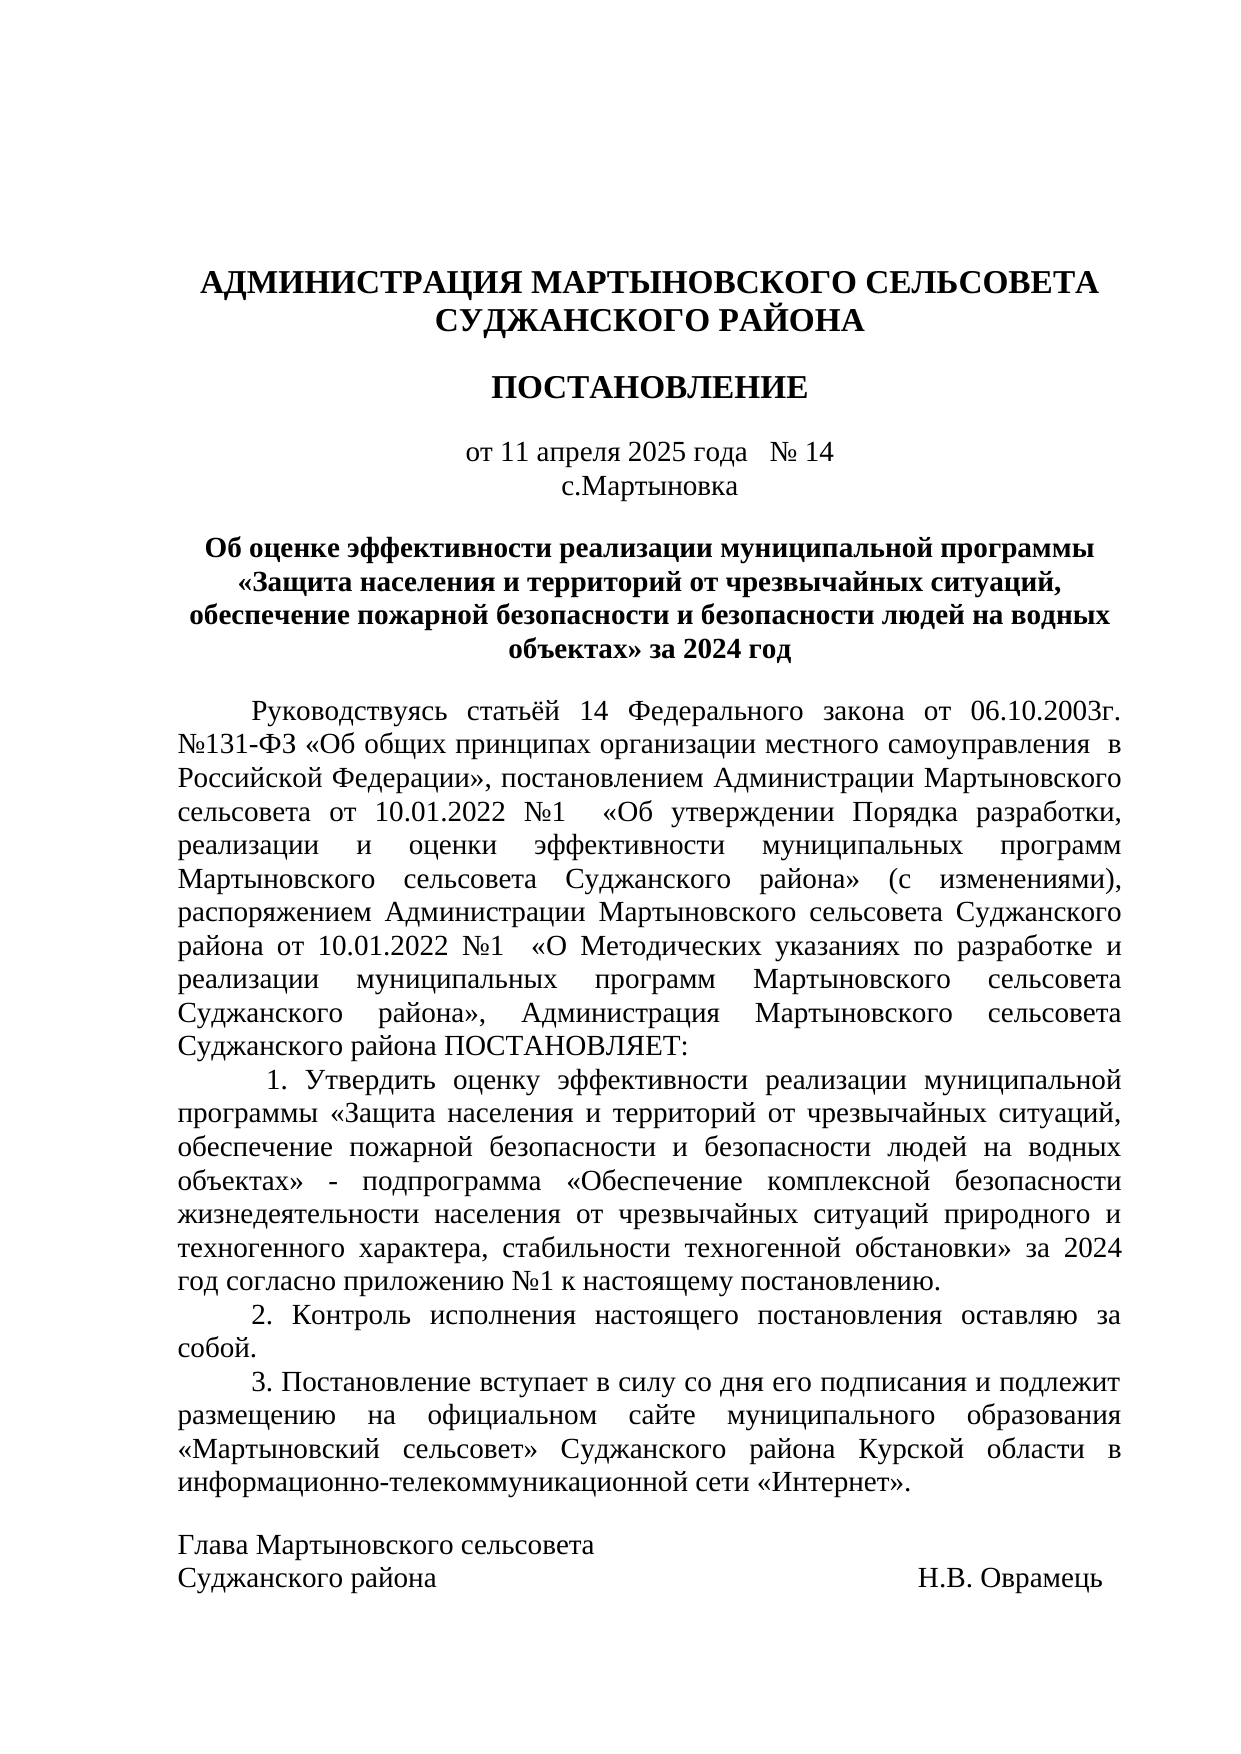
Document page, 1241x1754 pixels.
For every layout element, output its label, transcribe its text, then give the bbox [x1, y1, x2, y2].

text 1. Утвердить оценку эффективности реализации муниципальной программы «Защита населения и территорий от чрезвычайных ситуаций, обеспечение пожарной безопасности и безопасности людей на водных объектах» - подпрограмма «Обеспечение комплексной безопасности жизнедеятельности населения от чрезвычайных ситуаций природного и техногенного характера, стабильности техногенной обстановки» за 2024 год согласно приложению №1 к настоящему постановлению. [177, 1062, 1122, 1297]
text 3. Постановление вступает в силу со дня его подписания и подлежит размещению на официальном сайте муниципального образования «Мартыновский сельсовет» Суджанского района Курской области в информационно-телекоммуникационной сети «Интернет». [177, 1364, 1122, 1498]
text Руководствуясь статьёй 14 Федерального закона от 06.10.2003г. №131-ФЗ «Об общих принципах организации местного самоуправления в Российской Федерации», постановлением Администрации Мартыновского сельсовета от 10.01.2022 №1 «Об утверждении Порядка разработки, реализации и оценки эффективности муниципальных программ Мартыновского сельсовета Суджанского района» (с изменениями), распоряжением Администрации Мартыновского сельсовета Суджанского района от 10.01.2022 №1 «О Методических указаниях по разработке и реализации муниципальных программ Мартыновского сельсовета Суджанского района», Администрация Мартыновского сельсовета Суджанского района ПОСТАНОВЛЯЕТ: [177, 693, 1122, 1062]
text АДМИНИСТРАЦИЯ МАРТЫНОВСКОГО СЕЛЬСОВЕТА [177, 262, 1122, 300]
text от 11 апреля 2025 года № 14 [177, 434, 1122, 468]
text ПОСТАНОВЛЕНИЕ [177, 367, 1122, 406]
text Суджанского района Н.В. Оврамець [177, 1560, 1122, 1594]
text Об оценке эффективности реализации муниципальной программы «Защита населения и территорий от чрезвычайных ситуаций, обеспечение пожарной безопасности и безопасности людей на водных объектах» за 2024 год [177, 530, 1122, 664]
text 2. Контроль исполнения настоящего постановления оставляю за собой. [177, 1297, 1122, 1364]
text с.Мартыновка [177, 468, 1122, 501]
title Глава Мартыновского сельсовета [177, 1527, 1122, 1560]
text СУДЖАНСКОГО РАЙОНА [177, 300, 1122, 338]
